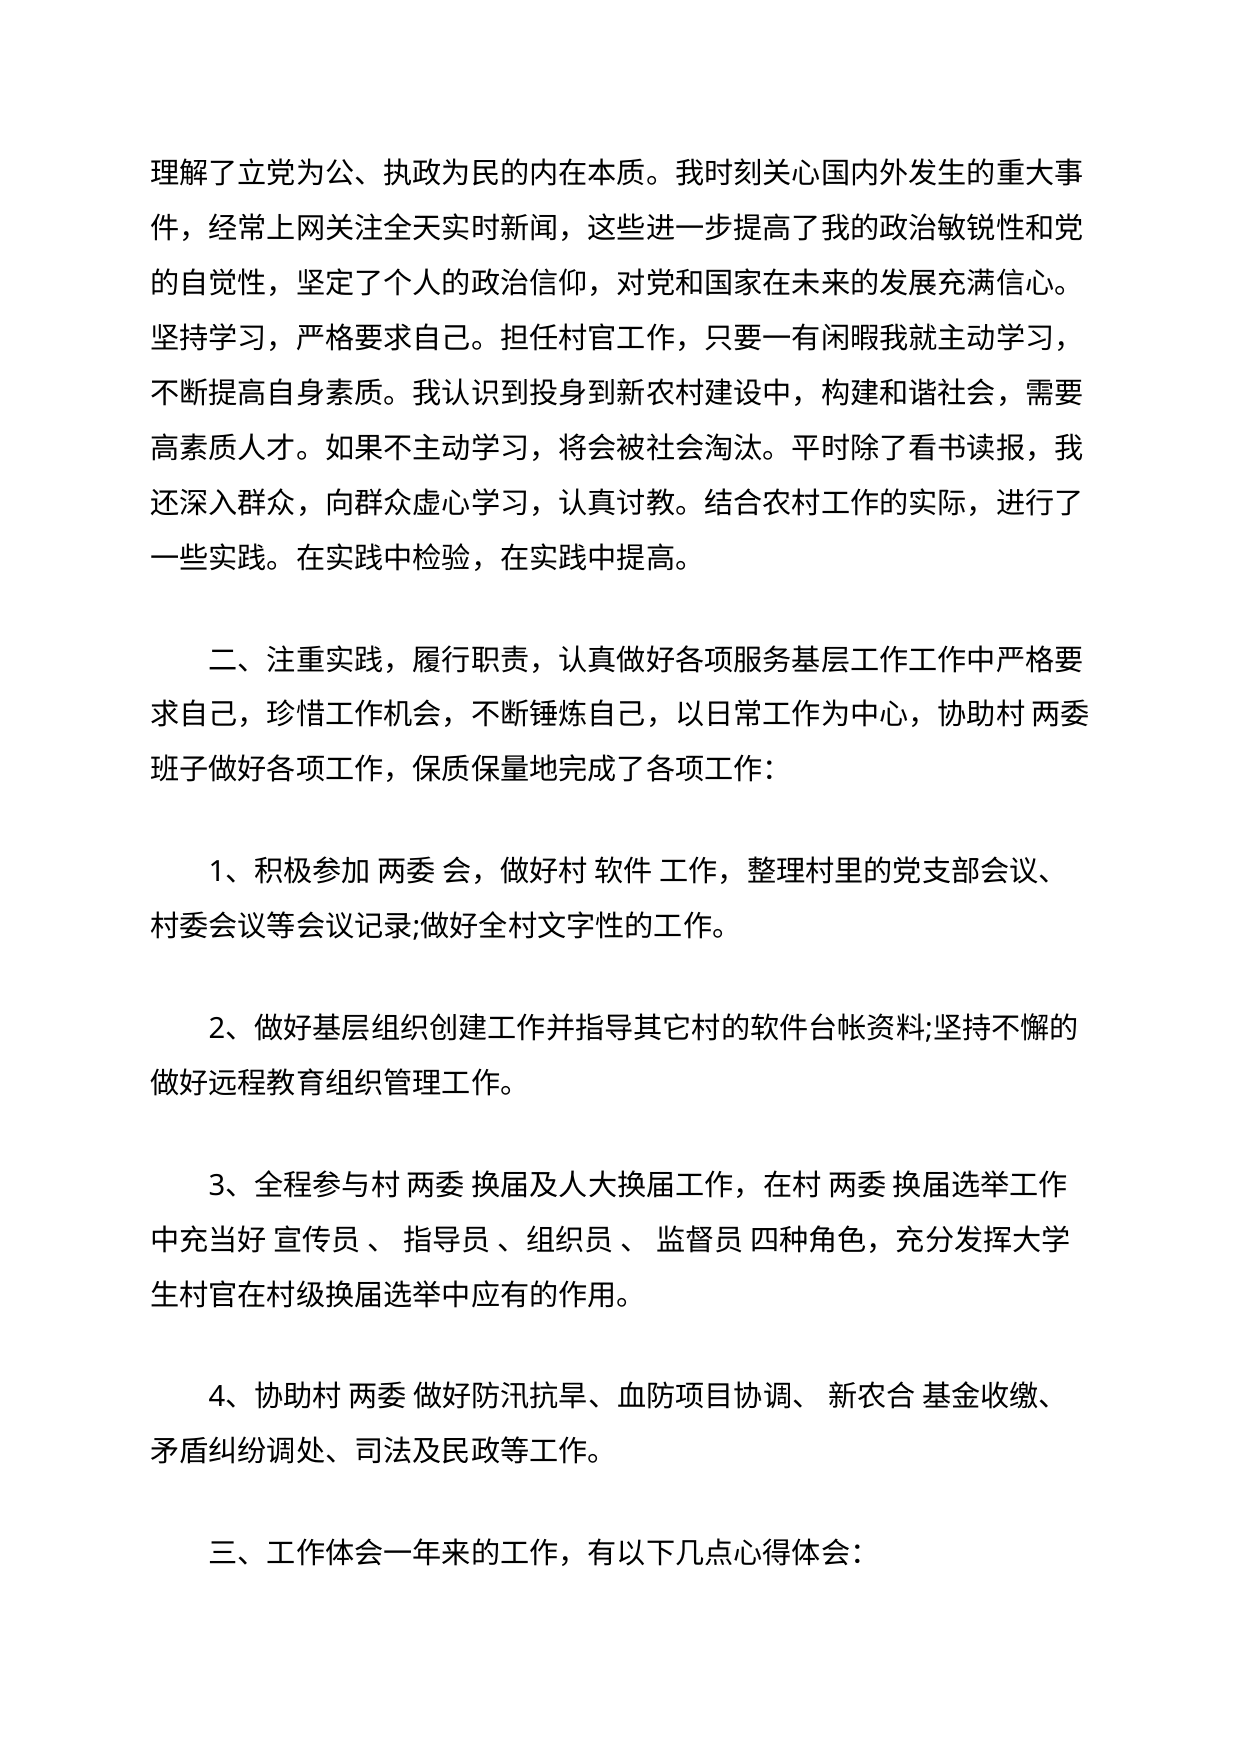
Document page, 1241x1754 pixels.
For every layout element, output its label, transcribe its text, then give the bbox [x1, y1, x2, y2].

text 三、工作体会一年来的工作，有以下几点心得体会： [150, 1530, 1090, 1572]
text 4、协助村 两委 做好防汛抗旱、血防项目协调、 新农合 基金收缴、矛盾纠纷调处、司法及民政等工作。 [150, 1373, 1090, 1470]
text 3、全程参与村 两委 换届及人大换届工作，在村 两委 换届选举工作中充当好 宣传员 、 指导员 、组织员 、 监督员 四种角色，充分发挥大学生村官在村级换届选举中应有的作用。 [150, 1161, 1090, 1313]
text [150, 150, 1090, 577]
text 二、注重实践，履行职责，认真做好各项服务基层工作工作中严格要求自己，珍惜工作机会，不断锤炼自己，以日常工作为中心，协助村 两委 班子做好各项工作，保质保量地完成了各项工作： [150, 636, 1090, 788]
text 2、做好基层组织创建工作并指导其它村的软件台帐资料;坚持不懈的做好远程教育组织管理工作。 [150, 1004, 1090, 1102]
text 1、积极参加 两委 会，做好村 软件 工作，整理村里的党支部会议、村委会议等会议记录;做好全村文字性的工作。 [150, 848, 1090, 945]
